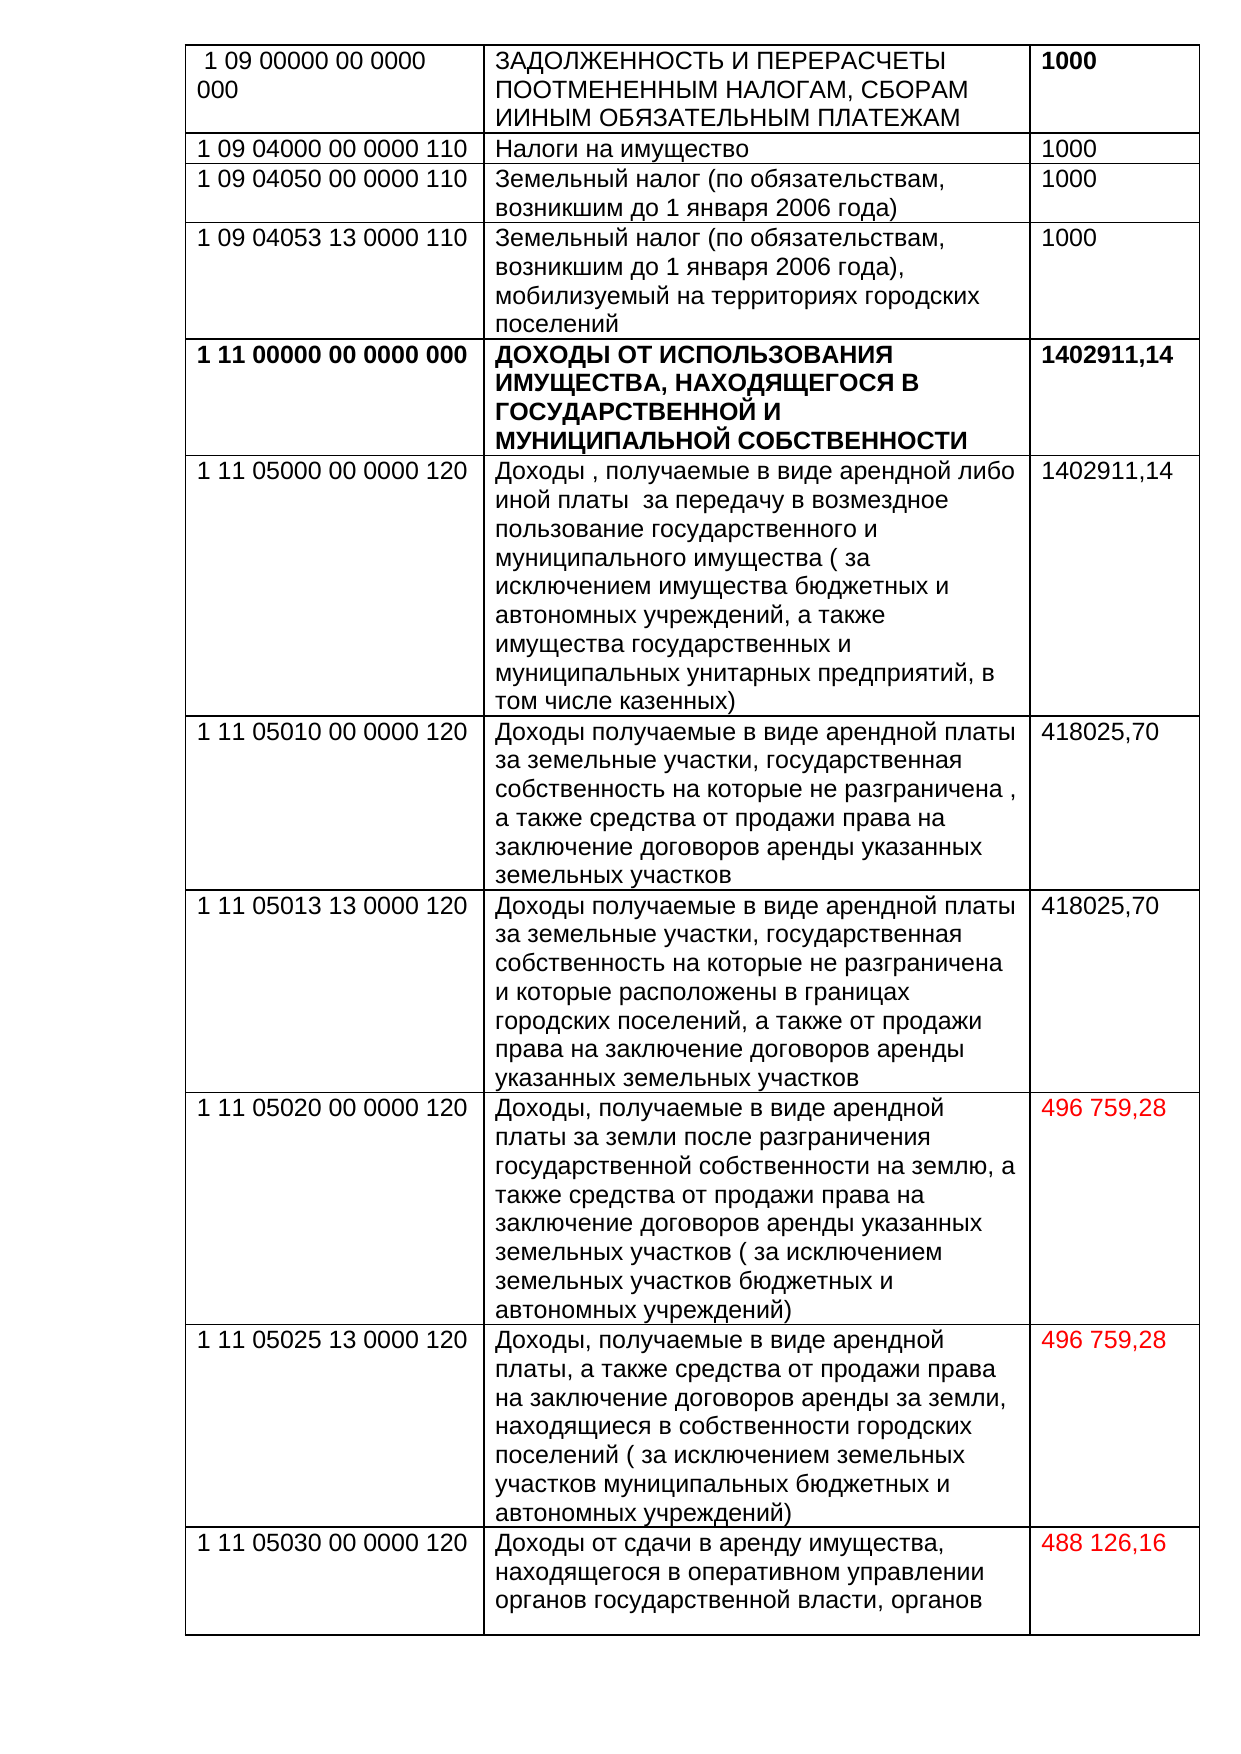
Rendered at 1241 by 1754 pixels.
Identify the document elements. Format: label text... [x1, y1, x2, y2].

table_cell Доходы, получаемые в виде арендной платы, а также средства от продажи права на заключение договоров аренды за земли, находящиеся в собственности городских поселений ( за исключением земельных участков муниципальных бюджетных и автономных учреждений) [485, 1325, 1029, 1526]
table_cell 1 11 05010 00 0000 120 [186, 717, 483, 889]
table_cell ЗАДОЛЖЕННОСТЬ И ПЕРЕРАСЧЕТЫ ПООТМЕНЕННЫМ НАЛОГАМ, СБОРАМ ИИНЫМ ОБЯЗАТЕЛЬНЫМ ПЛАТЕЖАМ [485, 46, 1029, 132]
table_cell Доходы, получаемые в виде арендной платы за земли после разграничения государственной собственности на землю, а также средства от продажи права на заключение договоров аренды указанных земельных участков ( за исключением земельных участков бюджетных и автономных учреждений) [485, 1093, 1029, 1323]
table_cell 418025,70 [1031, 717, 1199, 889]
table_cell 1402911,14 [1031, 340, 1199, 455]
table_cell 1402911,14 [1031, 456, 1199, 715]
table_cell 1 09 04050 00 0000 110 [186, 164, 483, 222]
table_cell 496 759,28 [1031, 1325, 1199, 1526]
table_cell 1 11 05020 00 0000 120 [186, 1093, 483, 1323]
table_cell 1 09 04053 13 0000 110 [186, 223, 483, 338]
table_cell ДОХОДЫ ОТ ИСПОЛЬЗОВАНИЯ ИМУЩЕСТВА, НАХОДЯЩЕГОСЯ В ГОСУДАРСТВЕННОЙ И МУНИЦИПАЛЬНОЙ СОБСТВЕННОСТИ [485, 340, 1029, 455]
table_cell 1 11 00000 00 0000 000 [186, 340, 483, 455]
table_cell 1000 [1031, 223, 1199, 338]
table_cell Земельный налог (по обязательствам, возникшим до 1 января 2006 года) [485, 164, 1029, 222]
table_cell 488 126,16 [1031, 1528, 1199, 1634]
table_cell 1000 [1031, 46, 1199, 132]
table_cell 1000 [1031, 164, 1199, 222]
table_cell 1 11 05013 13 0000 120 [186, 891, 483, 1092]
table_cell Доходы получаемые в виде арендной платы за земельные участки, государственная собственность на которые не разграничена , а также средства от продажи права на заключение договоров аренды указанных земельных участков [485, 717, 1029, 889]
table_cell 1 09 00000 00 0000 000 [186, 46, 483, 132]
table_cell Налоги на имущество [485, 134, 1029, 162]
table_cell 1 09 04000 00 0000 110 [186, 134, 483, 162]
table_cell 496 759,28 [1031, 1093, 1199, 1323]
table_cell Земельный налог (по обязательствам, возникшим до 1 января 2006 года), мобилизуемый на территориях городских поселений [485, 223, 1029, 338]
table_cell 1 11 05025 13 0000 120 [186, 1325, 483, 1526]
table_cell 1 11 05000 00 0000 120 [186, 456, 483, 715]
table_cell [186, 1528, 483, 1634]
table_cell Доходы получаемые в виде арендной платы за земельные участки, государственная собственность на которые не разграничена и которые расположены в границах городских поселений, а также от продажи права на заключение договоров аренды указанных земельных участков [485, 891, 1029, 1092]
table_cell 418025,70 [1031, 891, 1199, 1092]
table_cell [485, 1528, 1029, 1634]
table_cell 1000 [1031, 134, 1199, 162]
table_cell Доходы , получаемые в виде арендной либо иной платы за передачу в возмездное пользование государственного и муниципального имущества ( за исключением имущества бюджетных и автономных учреждений, а также имущества государственных и муниципальных унитарных предприятий, в том числе казенных) [485, 456, 1029, 715]
